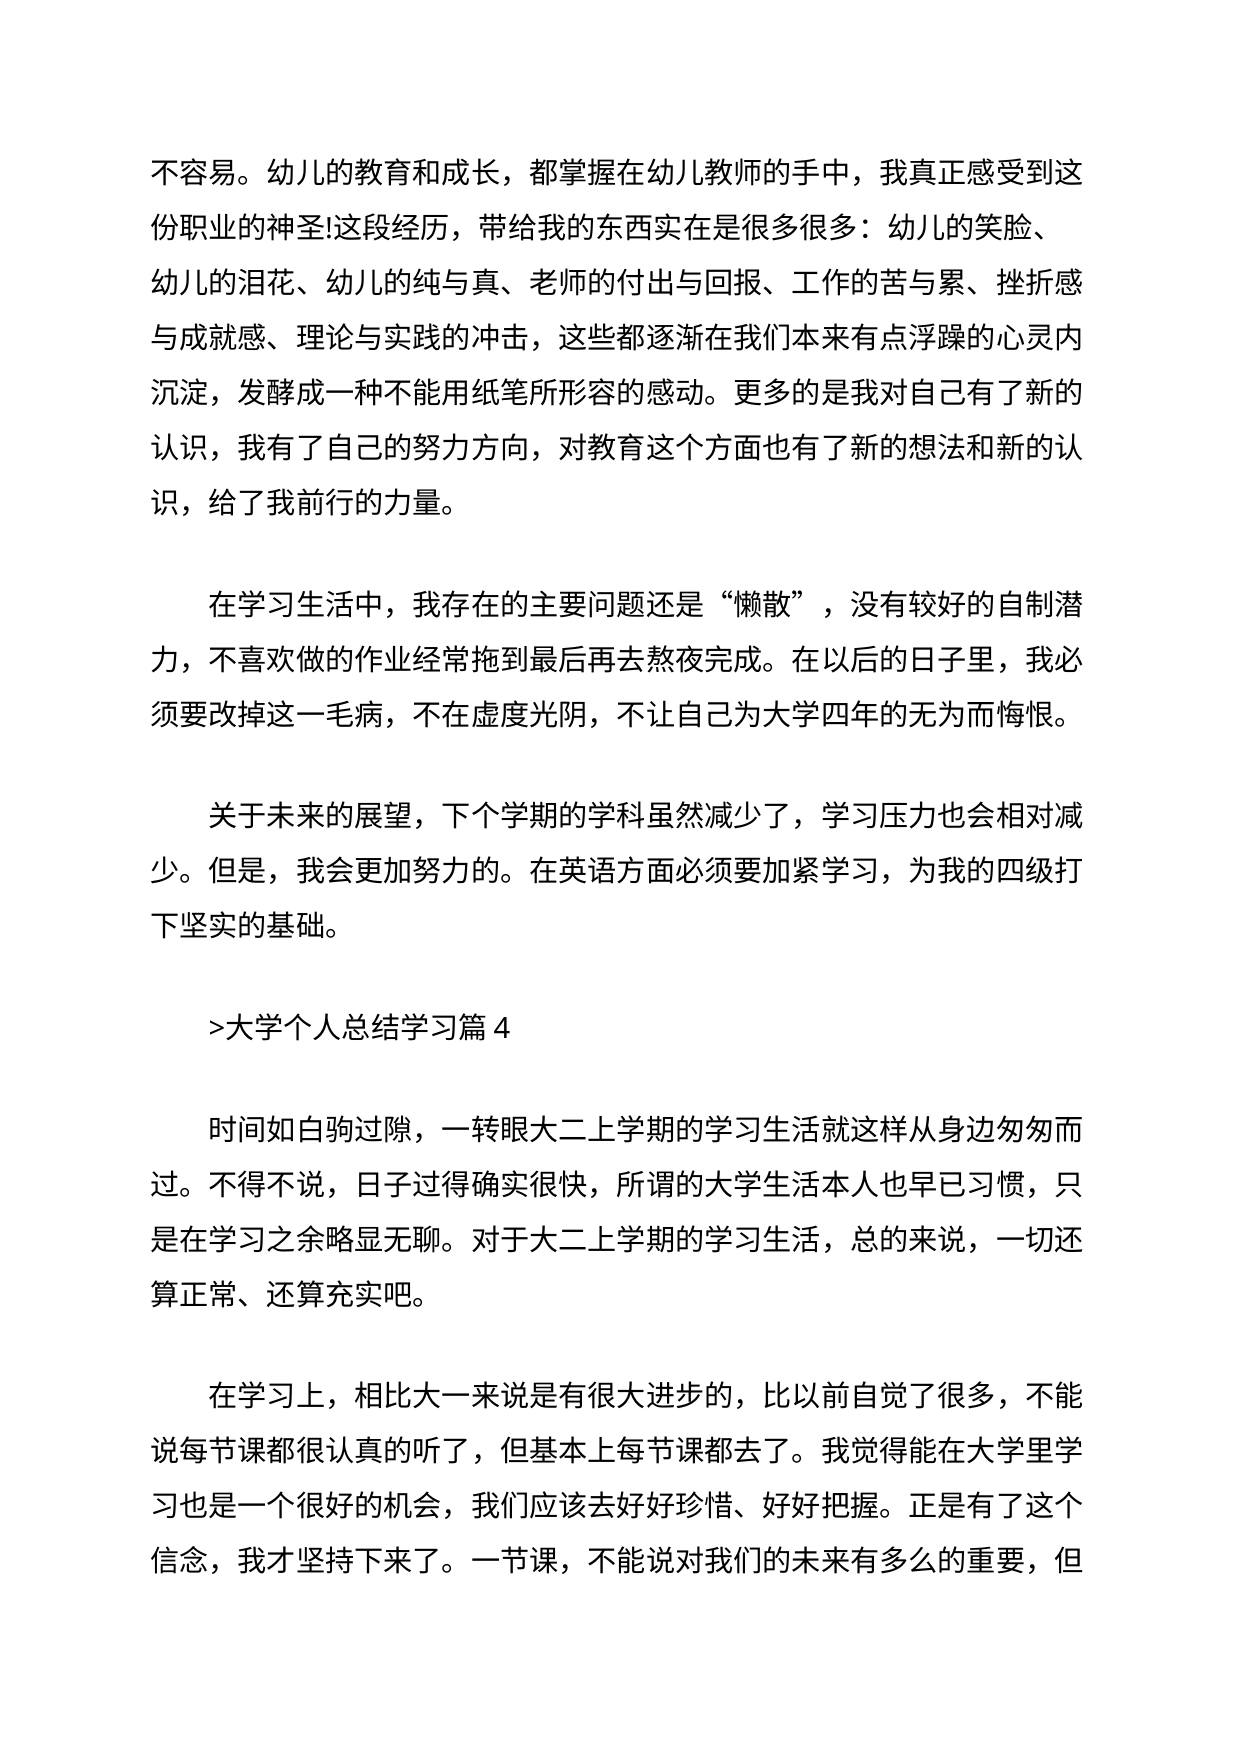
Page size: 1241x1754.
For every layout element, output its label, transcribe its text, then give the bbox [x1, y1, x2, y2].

text 关于未来的展望，下个学期的学科虽然减少了，学习压力也会相对减少。但是，我会更加努力的。在英语方面必须要加紧学习，为我的四级打下坚实的基础。 [150, 793, 1090, 945]
text 时间如白驹过隙，一转眼大二上学期的学习生活就这样从身边匆匆而过。不得不说，日子过得确实很快，所谓的大学生活本人也早已习惯，只是在学习之余略显无聊。对于大二上学期的学习生活，总的来说，一切还算正常、还算充实吧。 [150, 1106, 1090, 1313]
text >大学个人总结学习篇4 [150, 1004, 1090, 1047]
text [150, 1373, 1090, 1580]
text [150, 150, 1090, 522]
text 在学习生活中，我存在的主要问题还是“懒散”，没有较好的自制潜力，不喜欢做的作业经常拖到最后再去熬夜完成。在以后的日子里，我必须要改掉这一毛病，不在虚度光阴，不让自己为大学四年的无为而悔恨。 [150, 581, 1090, 733]
